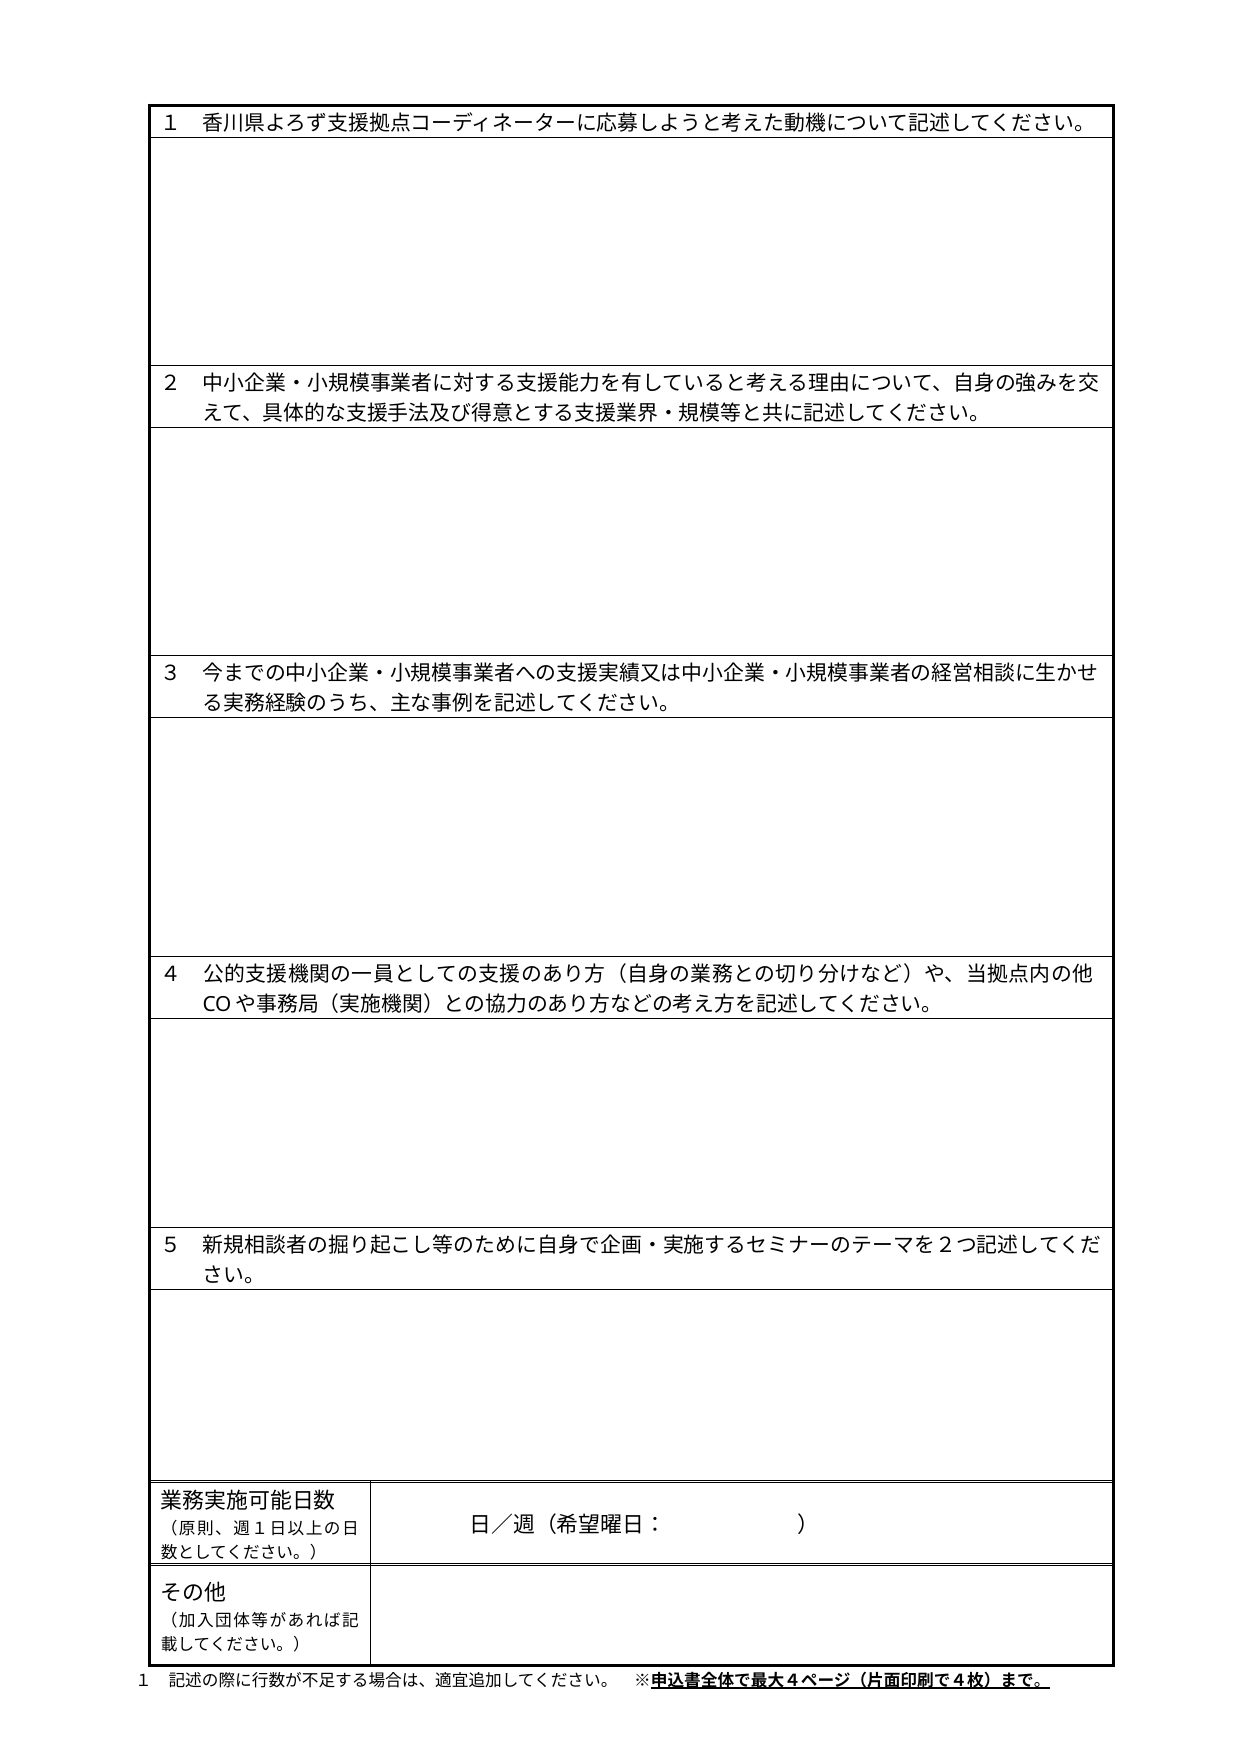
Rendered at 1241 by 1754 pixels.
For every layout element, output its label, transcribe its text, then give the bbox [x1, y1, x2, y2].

table_cell [151, 1019, 1112, 1227]
table_cell 日／週（希望曜日： ） [371, 1483, 1112, 1563]
table_header １ 香川県よろず支援拠点コーディネーターに応募しようと考えた動機について記述してください。 [151, 107, 1112, 137]
table_cell ３ 今までの中小企業・小規模事業者への支援実績又は中小企業・小規模事業者の経営相談に生かせる実務経験のうち、主な事例を記述してください。 [151, 656, 1112, 717]
table_cell [151, 718, 1112, 956]
table_cell [371, 1566, 1112, 1663]
table_cell [151, 138, 1112, 365]
table_cell ２ 中小企業・小規模事業者に対する支援能力を有していると考える理由について、自身の強みを交えて、具体的な支援手法及び得意とする支援業界・規模等と共に記述してください。 [151, 366, 1112, 427]
table_cell [151, 428, 1112, 655]
table_cell ５ 新規相談者の掘り起こし等のために自身で企画・実施するセミナーのテーマを２つ記述してください。 [151, 1228, 1112, 1289]
table_cell ４ 公的支援機関の一員としての支援のあり方（自身の業務との切り分けなど）や、当拠点内の他COや事務局（実施機関）との協力のあり方などの考え方を記述してください。 [151, 957, 1112, 1018]
table_cell その他 （加入団体等があれば記載してください。） [151, 1566, 370, 1663]
table_cell [151, 1290, 1112, 1480]
text １ 記述の際に行数が不足する場合は、適宜追加してください。 ※申込書全体で最大４ページ（片面印刷で４枚）まで。 [118, 1667, 1110, 1691]
table_cell 業務実施可能日数 （原則、週１日以上の日数としてください。） [151, 1483, 370, 1563]
